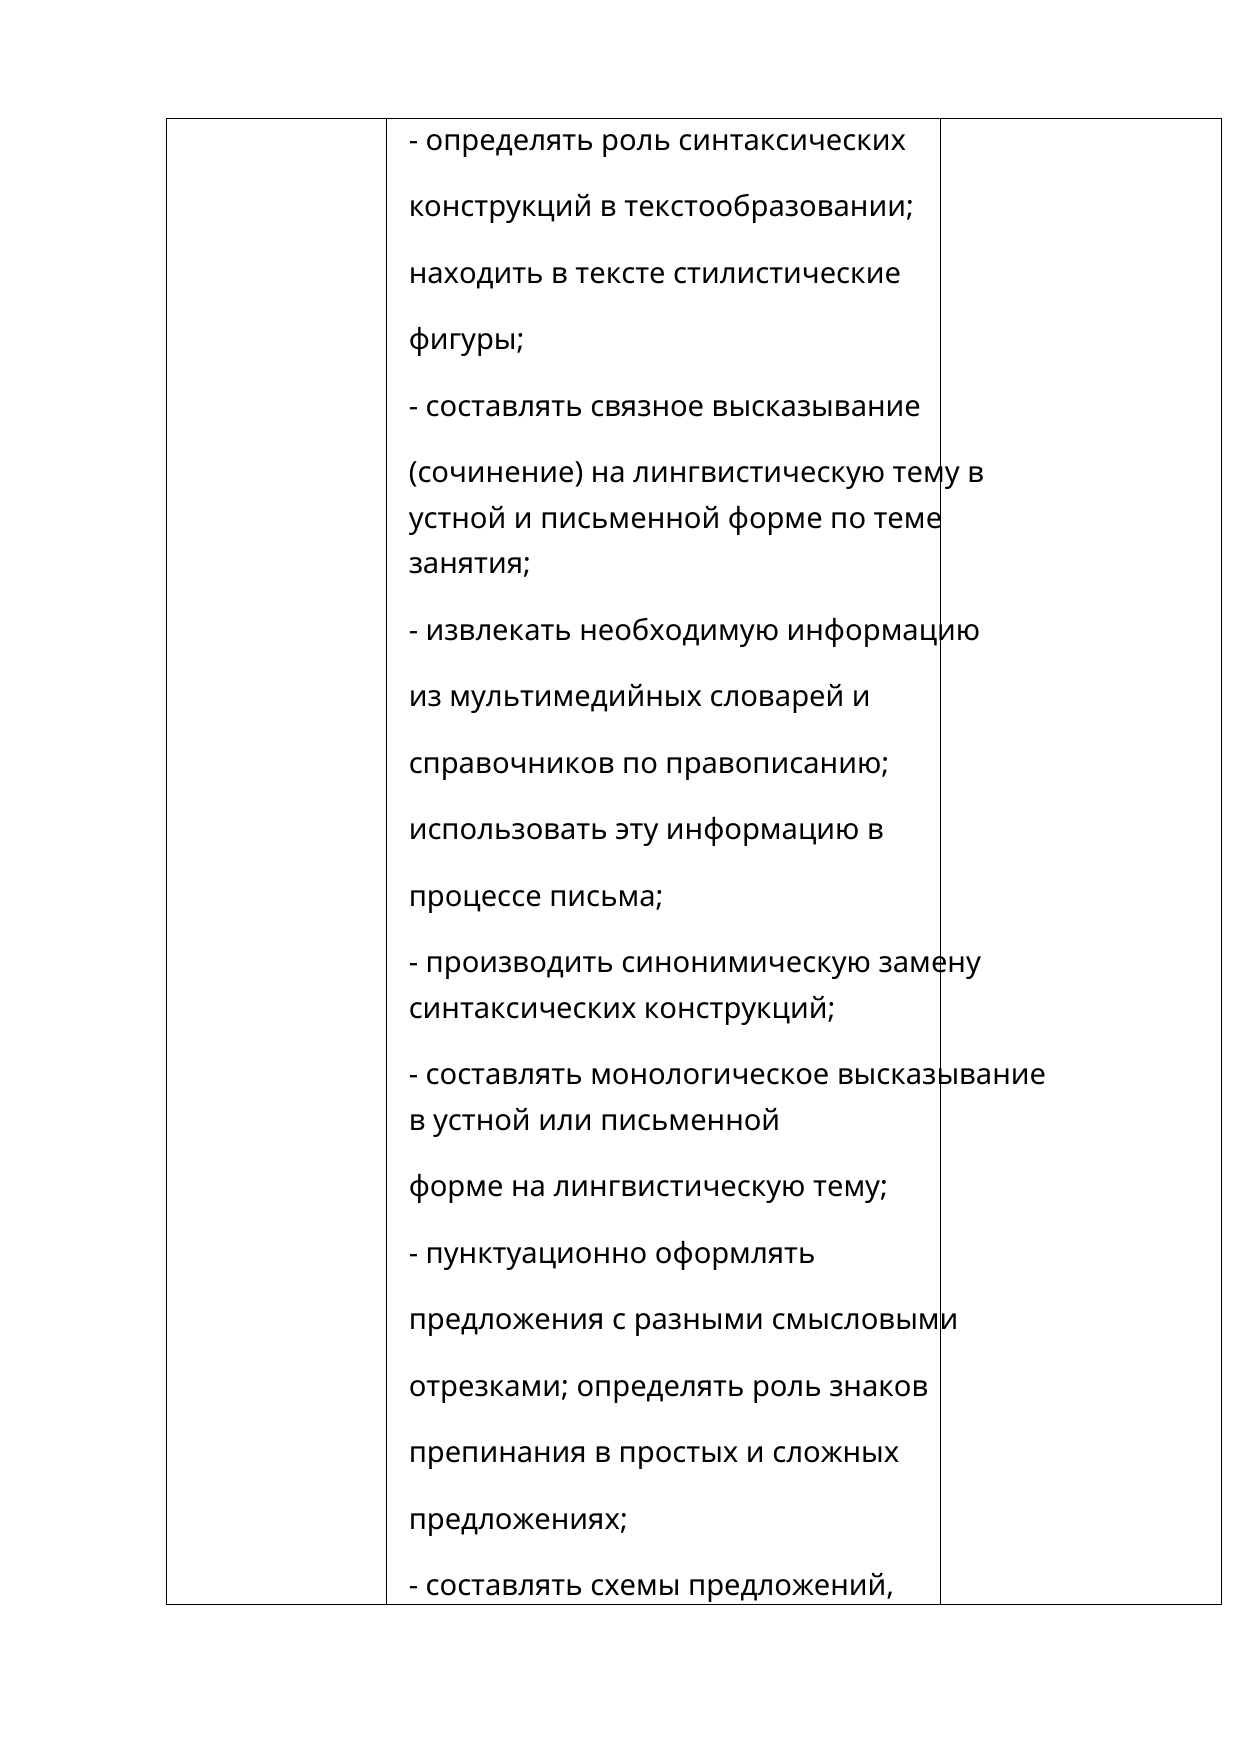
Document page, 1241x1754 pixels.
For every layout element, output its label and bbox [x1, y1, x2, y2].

table_cell [387, 119, 940, 1604]
table_cell [167, 119, 386, 1604]
table_cell [941, 119, 1221, 1604]
